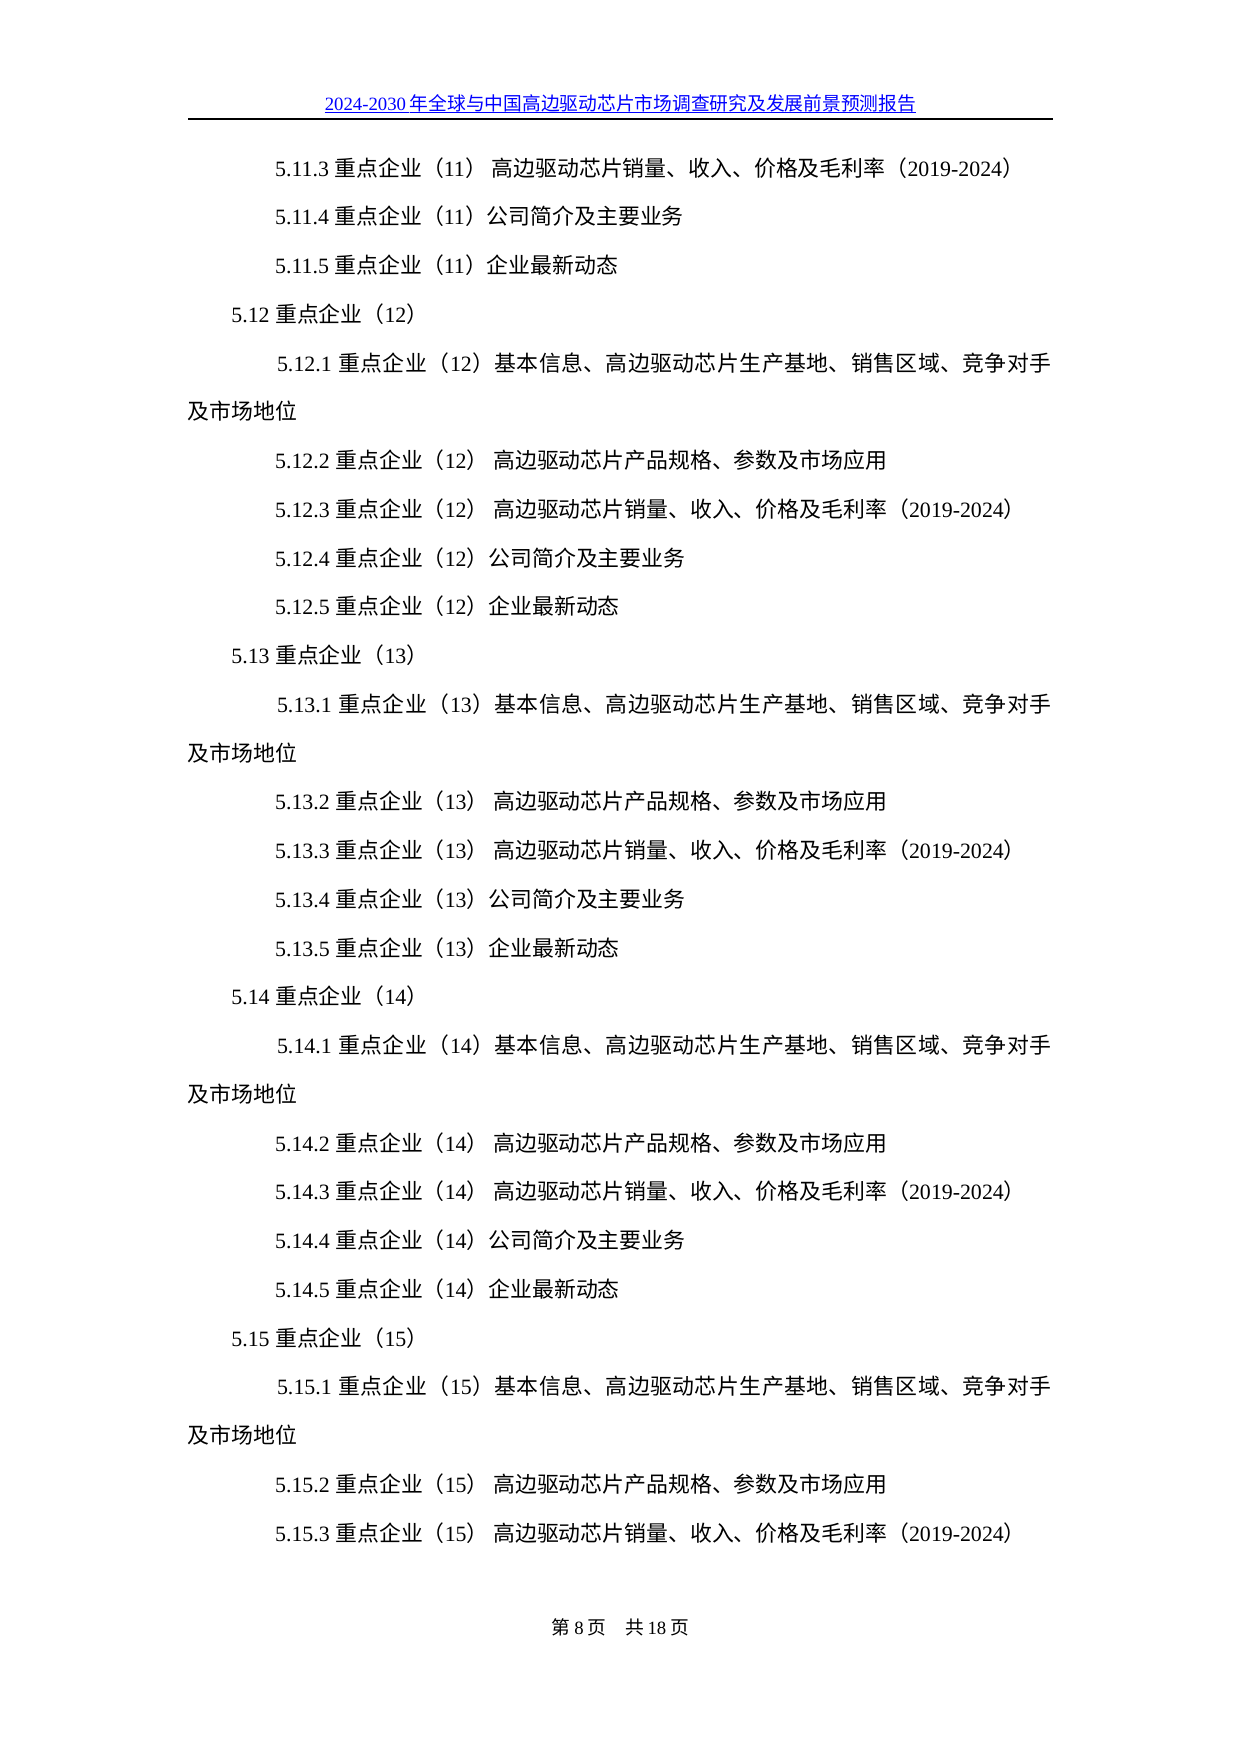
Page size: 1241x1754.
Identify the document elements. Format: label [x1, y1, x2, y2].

text [187, 150, 1053, 1548]
